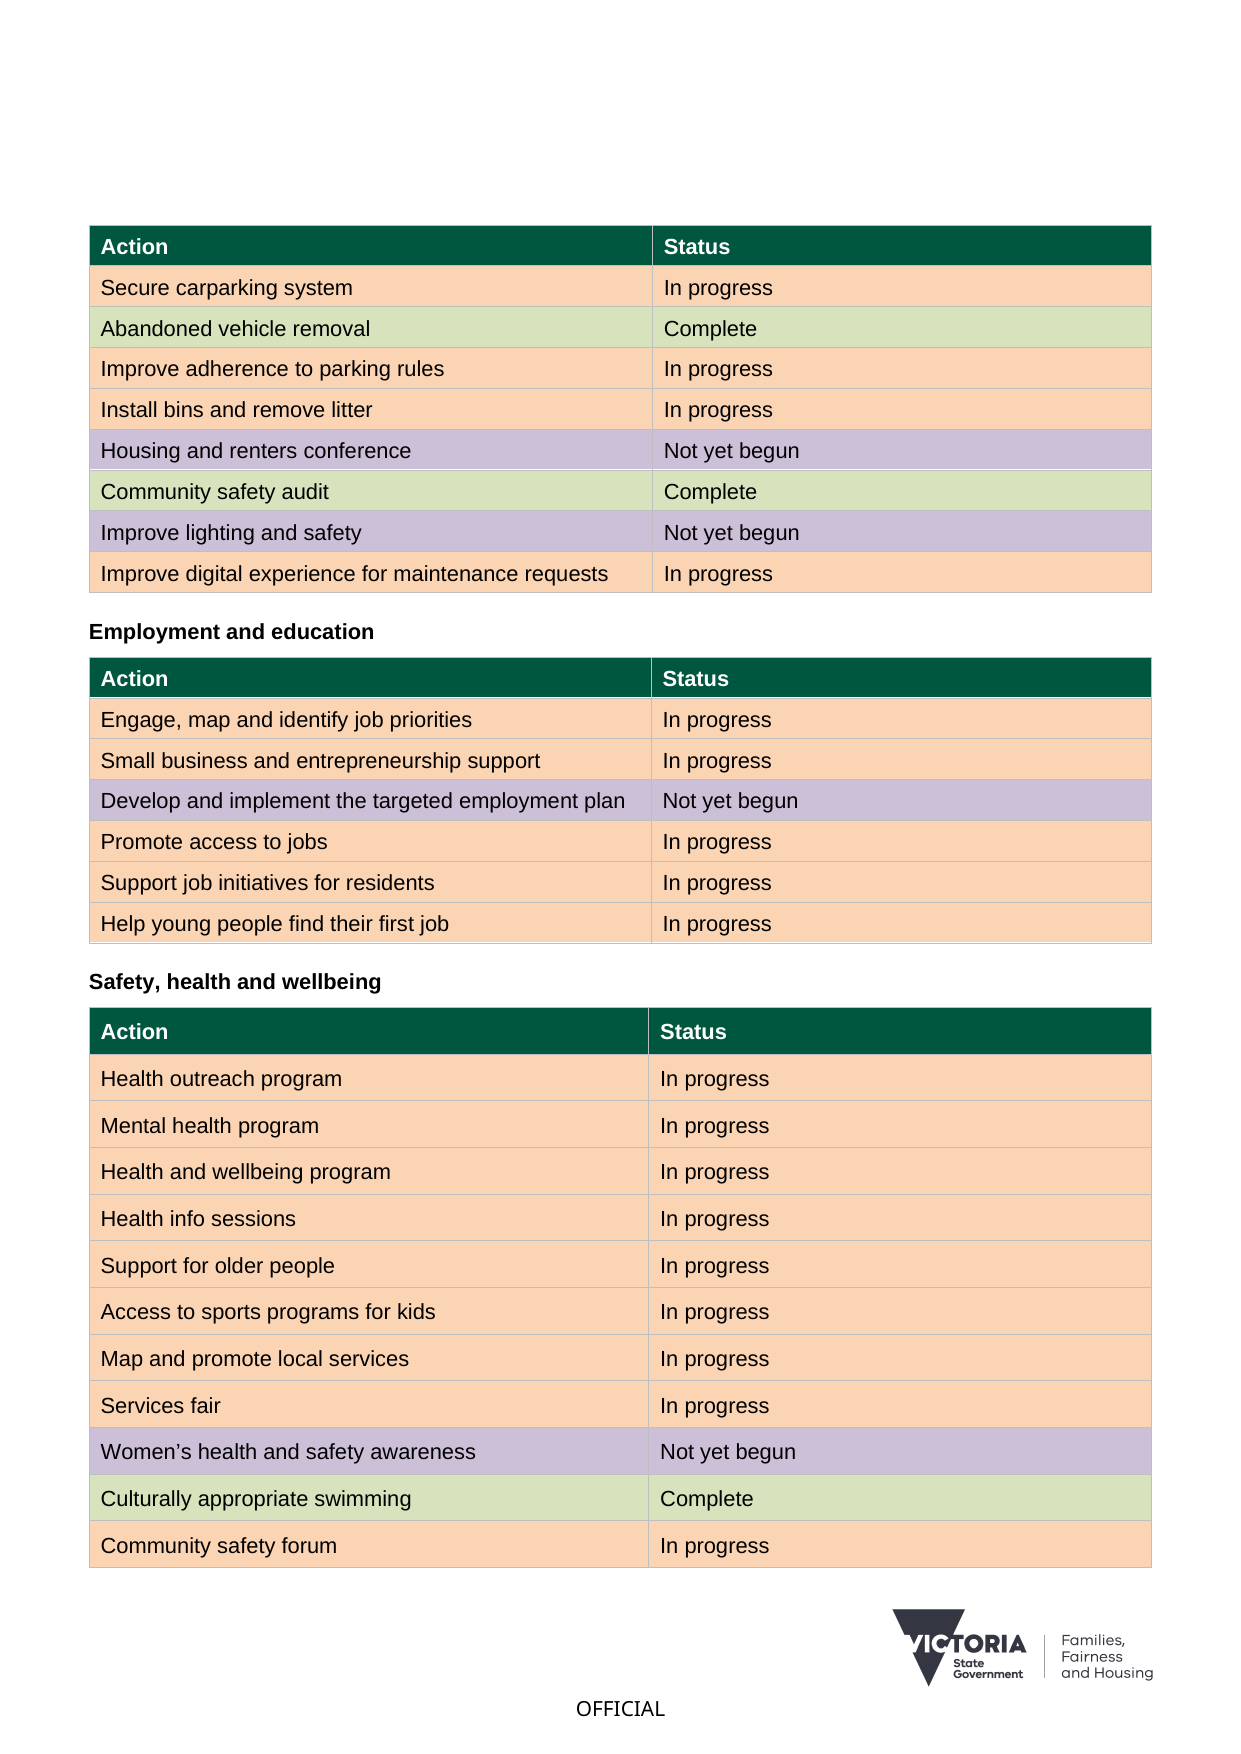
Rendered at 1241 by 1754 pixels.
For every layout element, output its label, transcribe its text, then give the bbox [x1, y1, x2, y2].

table_cell In progress [649, 1148, 1151, 1194]
table_cell Complete [653, 471, 1151, 510]
table_cell Support for older people [90, 1241, 648, 1287]
table_cell In progress [652, 739, 1151, 779]
table_cell Map and promote local services [90, 1335, 648, 1380]
table_cell Help young people find their first job [90, 903, 651, 942]
table_cell Services fair [90, 1381, 648, 1427]
table_header Action [90, 226, 652, 265]
table_cell Improve adherence to parking rules [90, 348, 652, 388]
table_cell In progress [649, 1055, 1151, 1100]
table_cell Not yet begun [649, 1428, 1151, 1474]
table_cell In progress [652, 862, 1151, 902]
picture [0, 1594, 1241, 1754]
table_cell In progress [653, 552, 1151, 592]
table_cell In progress [653, 348, 1151, 388]
table_cell In progress [653, 389, 1151, 429]
table_cell In progress [649, 1381, 1151, 1427]
table_cell Community safety audit [90, 471, 652, 510]
table_cell Housing and renters conference [90, 430, 652, 469]
table_cell Health outreach program [90, 1055, 648, 1100]
table_cell Promote access to jobs [90, 821, 651, 861]
table_cell In progress [652, 699, 1151, 738]
table_header Status [653, 226, 1151, 265]
text Employment and education [89, 618, 1152, 644]
table_cell Women’s health and safety awareness [90, 1428, 648, 1474]
table_cell Health info sessions [90, 1195, 648, 1240]
table_cell In progress [649, 1241, 1151, 1287]
table_cell Secure carparking system [90, 266, 652, 306]
table_cell Not yet begun [653, 430, 1151, 469]
table_header Status [649, 1008, 1151, 1054]
table_cell In progress [653, 266, 1151, 306]
table_header Status [652, 658, 1151, 697]
table_cell Complete [649, 1475, 1151, 1520]
table_cell Install bins and remove litter [90, 389, 652, 429]
table_cell In progress [649, 1288, 1151, 1334]
table_cell Improve lighting and safety [90, 511, 652, 551]
table_cell In progress [649, 1195, 1151, 1240]
table_cell Not yet begun [653, 511, 1151, 551]
table_cell Community safety forum [90, 1521, 648, 1567]
table_cell Complete [653, 307, 1151, 347]
table_cell Engage, map and identify job priorities [90, 699, 651, 738]
table_cell Culturally appropriate swimming [90, 1475, 648, 1520]
table_cell Health and wellbeing program [90, 1148, 648, 1194]
table_cell Develop and implement the targeted employment plan [90, 780, 651, 820]
table_cell In progress [649, 1101, 1151, 1147]
table_header Action [90, 1008, 648, 1054]
table_cell Abandoned vehicle removal [90, 307, 652, 347]
table_cell Small business and entrepreneurship support [90, 739, 651, 779]
table_cell In progress [649, 1335, 1151, 1380]
table_cell Improve digital experience for maintenance requests [90, 552, 652, 592]
table_cell Mental health program [90, 1101, 648, 1147]
text Safety, health and wellbeing [89, 968, 1152, 994]
table_cell In progress [652, 821, 1151, 861]
table_cell Access to sports programs for kids [90, 1288, 648, 1334]
table_header Action [90, 658, 651, 697]
table_cell Support job initiatives for residents [90, 862, 651, 902]
table_cell In progress [649, 1521, 1151, 1567]
table_cell Not yet begun [652, 780, 1151, 820]
table_cell In progress [652, 903, 1151, 942]
